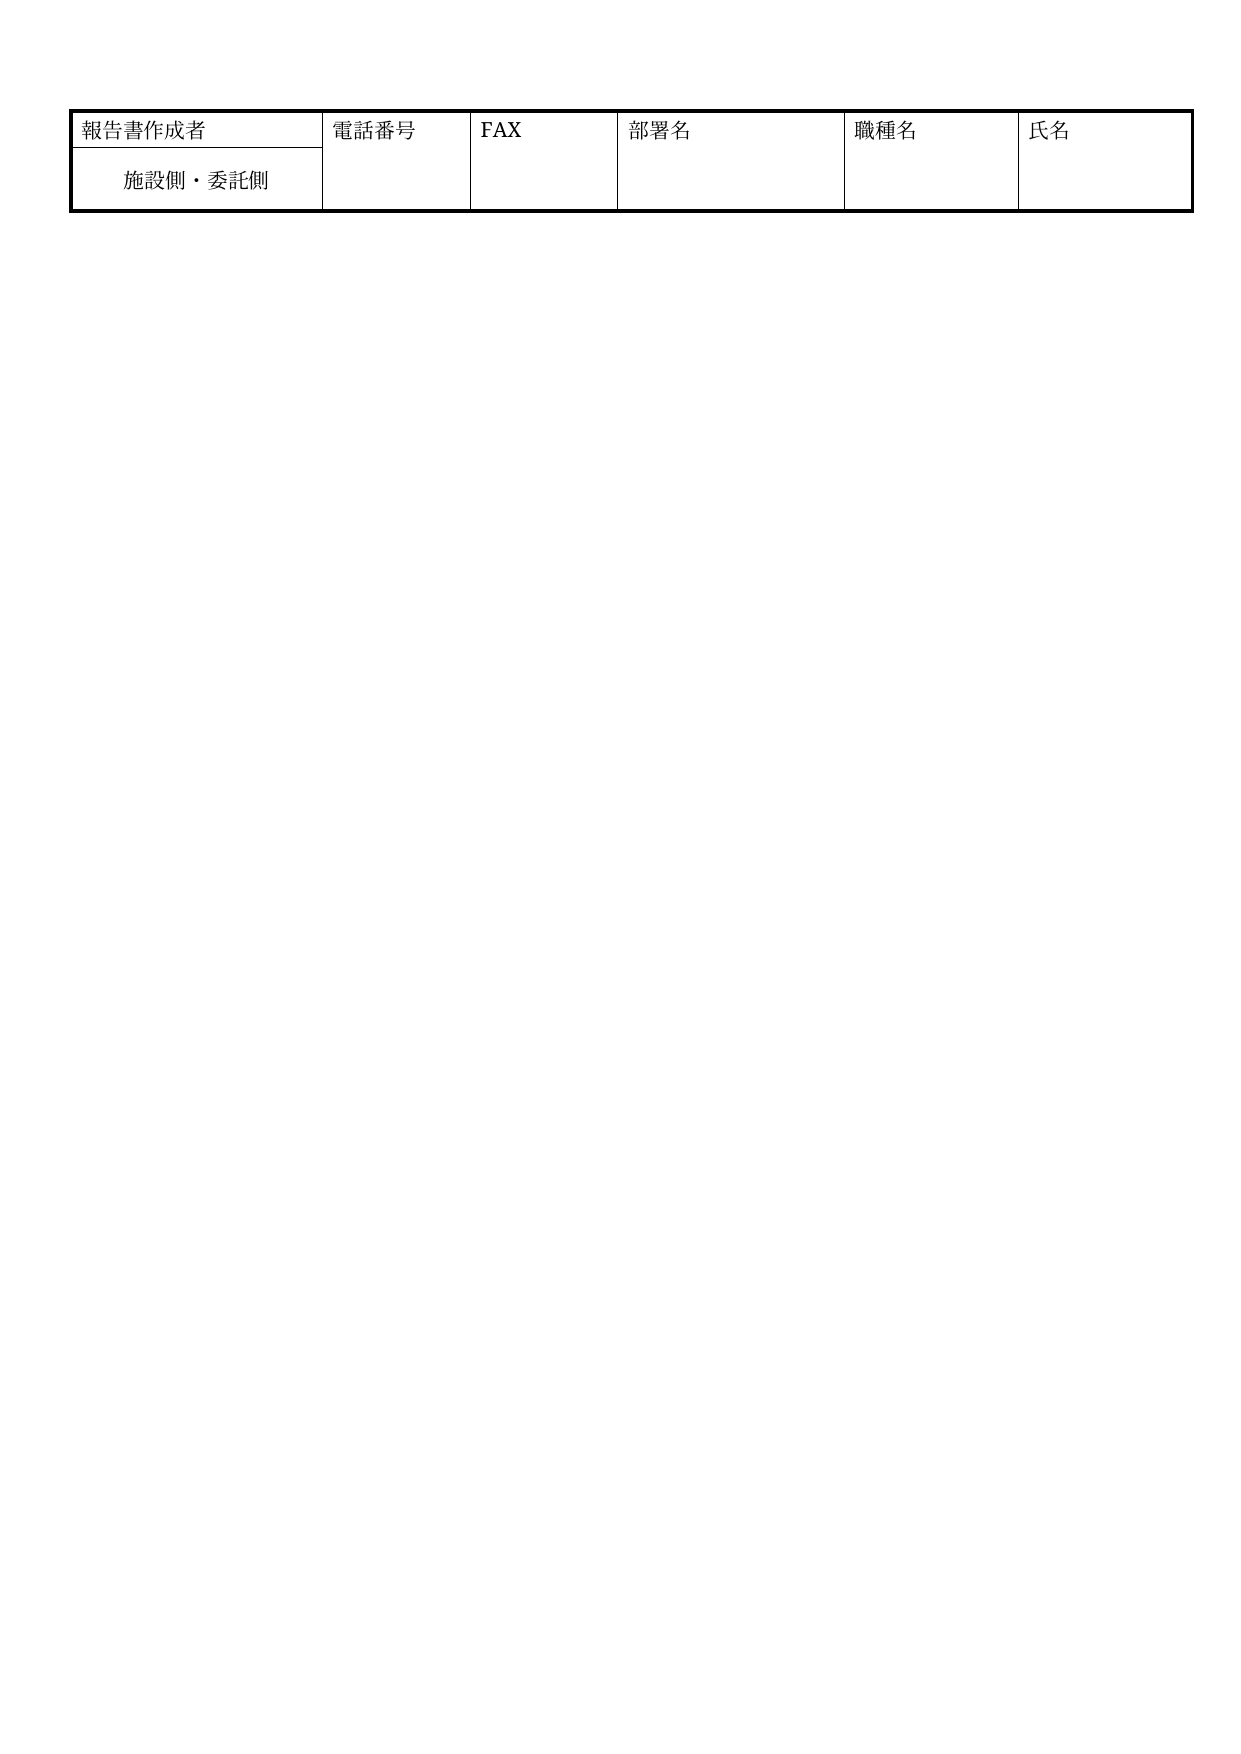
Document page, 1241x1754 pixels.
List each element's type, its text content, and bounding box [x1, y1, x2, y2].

table_header 部署名 [618, 113, 844, 209]
table_cell 施設側・委託側 [73, 148, 322, 209]
table_header 職種名 [845, 113, 1018, 209]
table_header 氏名 [1019, 113, 1191, 209]
table_header FAX [471, 113, 617, 209]
table_header 電話番号 [323, 113, 470, 209]
table_header 報告書作成者 [73, 113, 322, 147]
